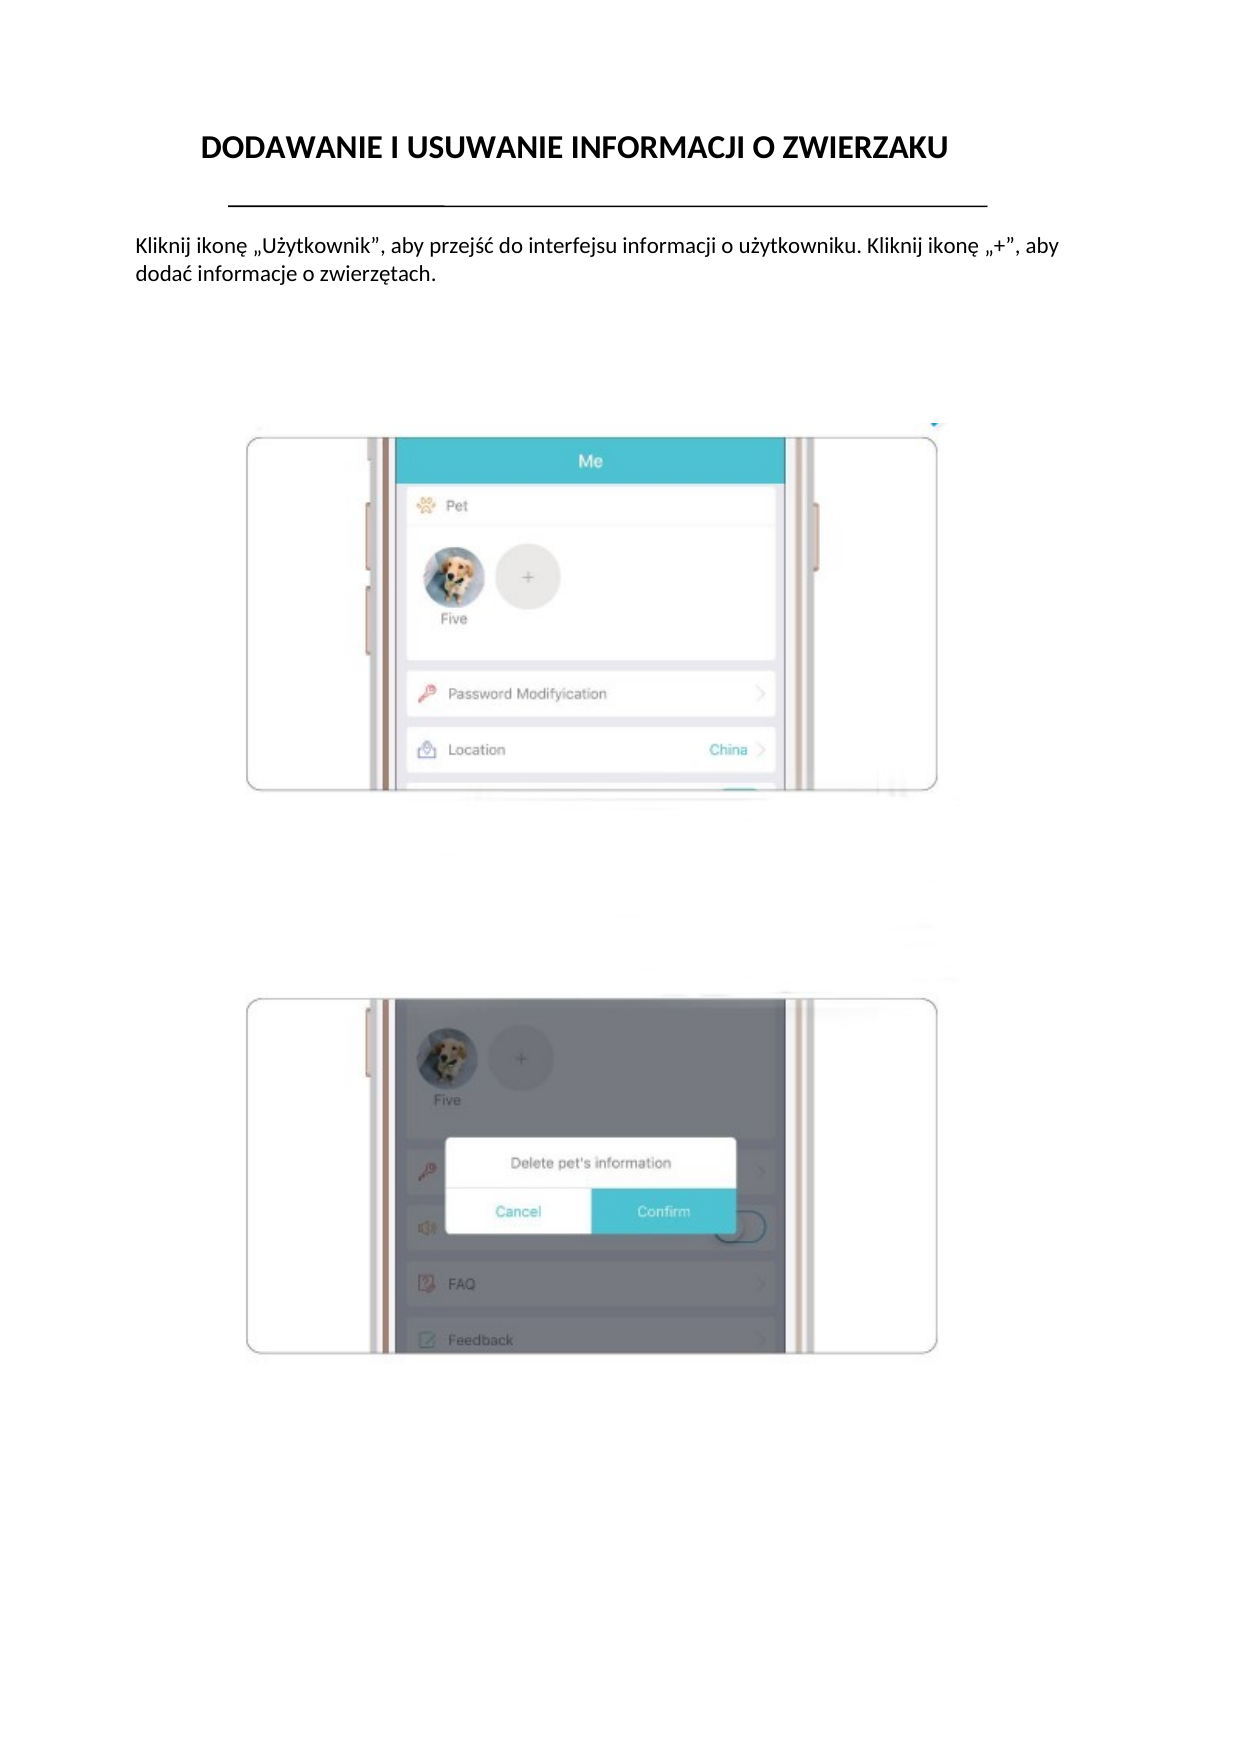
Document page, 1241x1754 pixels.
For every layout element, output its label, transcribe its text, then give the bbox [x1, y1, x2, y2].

text Kliknij ikonę „Użytkownik”, aby przejść do interfejsu informacji o użytkowniku. Kliknij ikonę „+”, aby dodać informacje o zwierzętach. [135, 231, 1103, 287]
picture [245, 423, 960, 1364]
